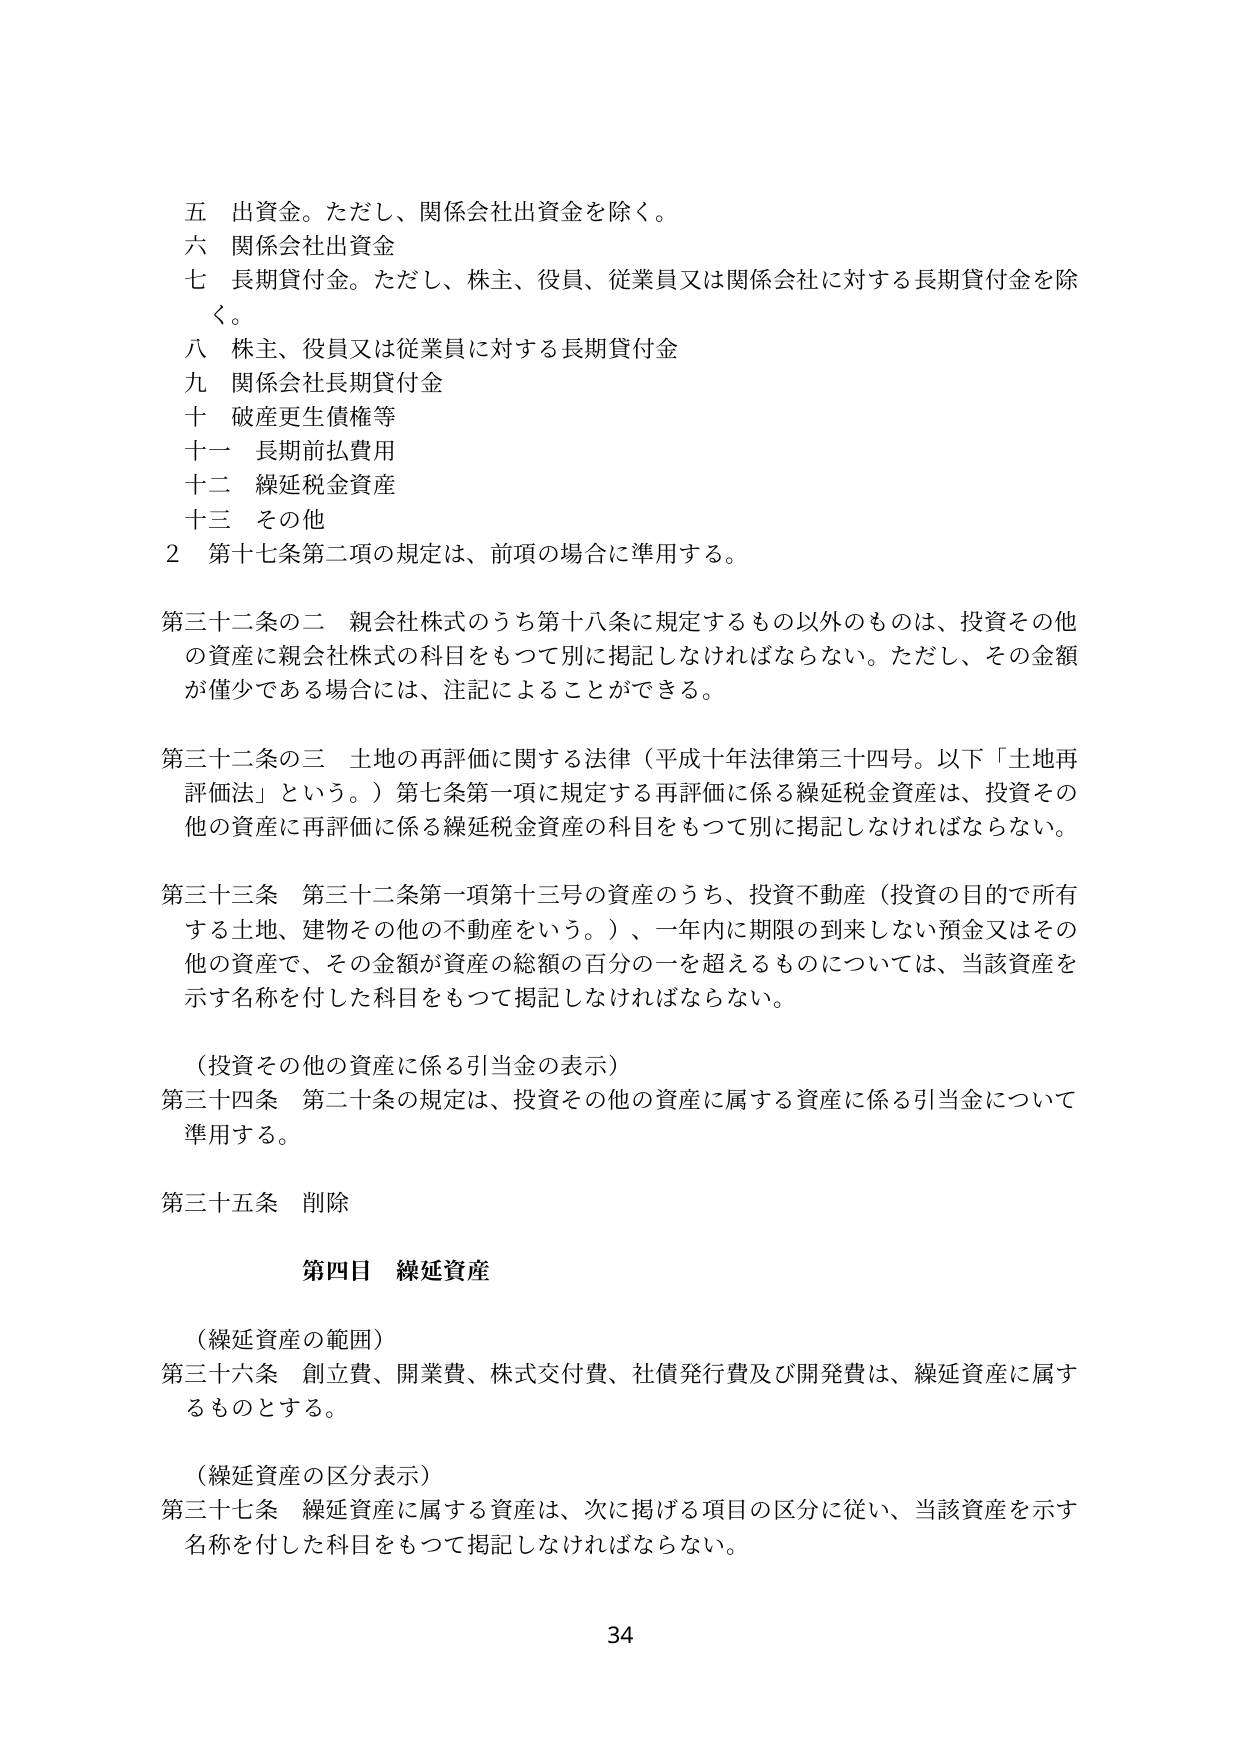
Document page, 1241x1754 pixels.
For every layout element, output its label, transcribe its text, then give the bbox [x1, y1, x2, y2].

text 第三十四条 第二十条の規定は、投資その他の資産に属する資産に係る引当金について準用する。 [161, 1082, 1079, 1150]
text 十三 その他 [184, 501, 1079, 535]
text 九 関係会社長期貸付金 [184, 364, 1079, 399]
text 十二 繰延税金資産 [184, 467, 1079, 501]
text 五 出資金。ただし、関係会社出資金を除く。 [184, 194, 1079, 228]
text 十 破産更生債権等 [184, 399, 1079, 433]
text 第四目 繰延資産 [298, 1253, 1079, 1287]
text ２ 第十七条第二項の規定は、前項の場合に準用する。 [161, 535, 1079, 569]
text 第三十二条の二 親会社株式のうち第十八条に規定するもの以外のものは、投資その他の資産に親会社株式の科目をもつて別に掲記しなければならない。ただし、その金額が僅少である場合には、注記によることができる。 [161, 604, 1079, 706]
text 十一 長期前払費用 [184, 433, 1079, 467]
text 八 株主、役員又は従業員に対する長期貸付金 [184, 330, 1079, 364]
text 七 長期貸付金。ただし、株主、役員、従業員又は関係会社に対する長期貸付金を除く。 [184, 262, 1079, 330]
text （投資その他の資産に係る引当金の表示） [184, 1048, 1079, 1082]
text 第三十二条の三 土地の再評価に関する法律（平成十年法律第三十四号。以下「土地再評価法」という。）第七条第一項に規定する再評価に係る繰延税金資産は、投資その他の資産に再評価に係る繰延税金資産の科目をもつて別に掲記しなければならない。 [161, 740, 1079, 843]
text （繰延資産の範囲） [184, 1321, 1079, 1355]
text 第三十三条 第三十二条第一項第十三号の資産のうち、投資不動産（投資の目的で所有する土地、建物その他の不動産をいう。）、一年内に期限の到来しない預金又はその他の資産で、その金額が資産の総額の百分の一を超えるものについては、当該資産を示す名称を付した科目をもつて掲記しなければならない。 [161, 877, 1079, 1014]
text 六 関係会社出資金 [184, 228, 1079, 262]
text （繰延資産の区分表示） [184, 1458, 1079, 1492]
text 第三十六条 創立費、開業費、株式交付費、社債発行費及び開発費は、繰延資産に属するものとする。 [161, 1355, 1079, 1424]
text 第三十五条 削除 [161, 1184, 1079, 1219]
text 第三十七条 繰延資産に属する資産は、次に掲げる項目の区分に従い、当該資産を示す名称を付した科目をもつて掲記しなければならない。 [161, 1492, 1079, 1560]
